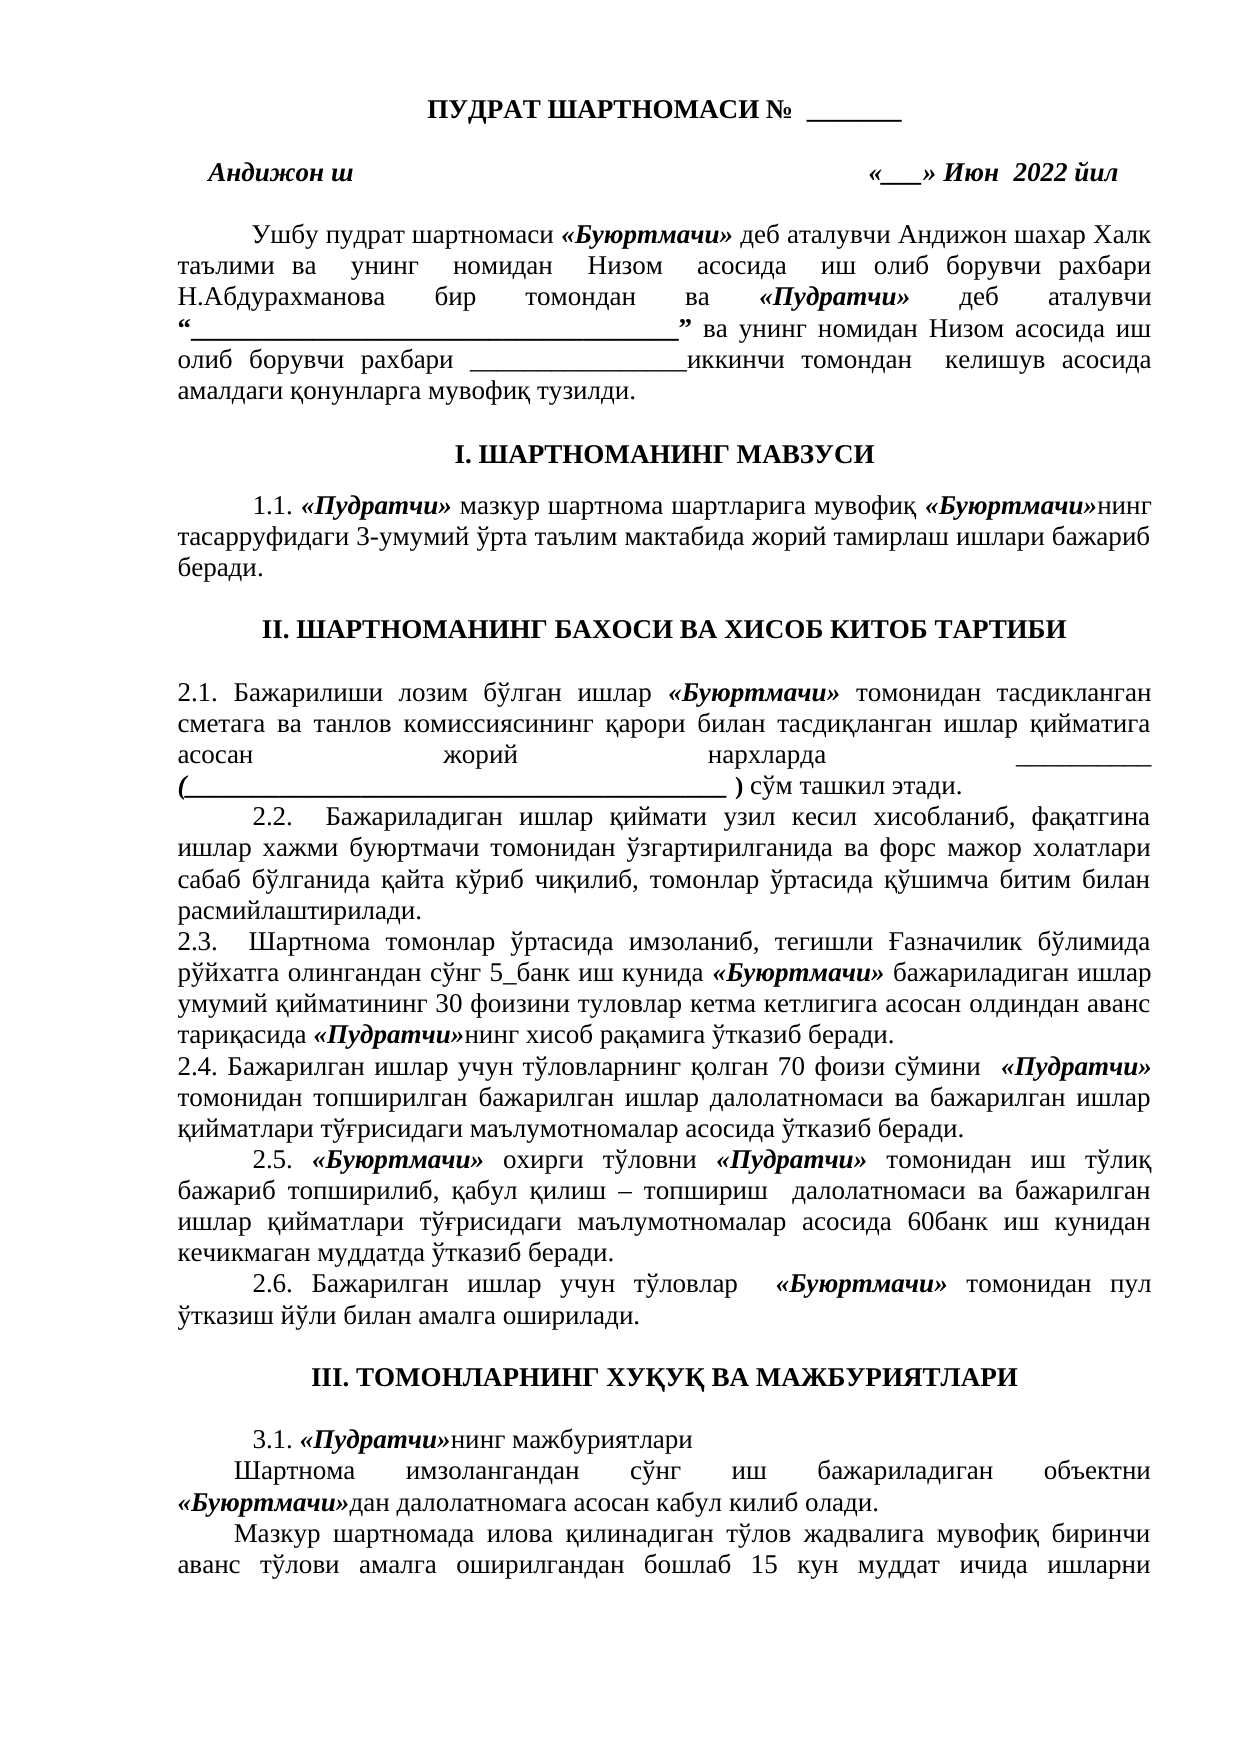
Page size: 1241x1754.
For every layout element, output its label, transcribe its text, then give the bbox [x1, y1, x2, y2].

subtitle ПУДРАТ ШАРТНОМАСИ № _______ [177, 94, 1152, 125]
text 2.4. Бажарилган ишлар учун тўловларнинг қолган 70 фоизи сўмини «Пудратчи» томонидан топширилган бажарилган ишлар далолатномаси ва бажарилган ишлар қийматлари тўғрисидаги маълумотномалар асосида ўтказиб беради. [177, 1049, 1152, 1143]
text 2.1. Бажарилиши лозим бўлган ишлар «Буюртмачи» томонидан тасдикланган сметага ва танлов комиссиясининг қарори билан тасдиқланган ишлар қийматига асосан жорий нархларда __________ (________________________________________ ) сўм ташкил этади. [177, 676, 1152, 800]
text 3.1. «Пудратчи»нинг мажбуриятлари [177, 1423, 1152, 1454]
subtitle III. ТОМОНЛАРНИНГ ХУҚУҚ ВА МАЖБУРИЯТЛАРИ [177, 1361, 1152, 1392]
subtitle Андижон ш «___» Июн 2022 йил [177, 156, 1152, 187]
text Шартнома имзолангандан сўнг иш бажариладиган объектни «Буюртмачи»дан далолатномага асосан кабул килиб олади. [177, 1454, 1152, 1517]
text 1.1. «Пудратчи» мазкур шартнома шартларига мувофиқ «Буюртмачи»нинг тасарруфидаги 3-умумий ўрта таълим мактабида жорий тамирлаш ишлари бажариб беради. [177, 489, 1152, 582]
text 2.5. «Буюртмачи» охирги тўловни «Пудратчи» томонидан иш тўлиқ бажариб топширилиб, қабул қилиш – топшириш далолатномаси ва бажарилган ишлар қийматлари тўғрисидаги маълумотномалар асосида 60банк иш кунидан кечикмаган муддатда ўтказиб беради. [177, 1143, 1152, 1268]
text 2.2. Бажариладиган ишлар қиймати узил кесил хисобланиб, фақатгина ишлар хажми буюртмачи томонидан ўзгартирилганида ва форс мажор холатлари сабаб бўлганида қайта кўриб чиқилиб, томонлар ўртасида қўшимча битим билан расмийлаштирилади. [177, 800, 1152, 925]
subtitle II. ШАРТНОМАНИНГ БАХОСИ ВА ХИСОБ КИТОБ ТАРТИБИ [177, 613, 1152, 645]
text Ушбу пудрат шартномаси «Буюртмачи» деб аталувчи Андижон шахар Халк таълими ва унинг номидан Низом асосида иш олиб борувчи рахбари Н.Абдурахманова бир томондан ва «Пудратчи» деб аталувчи “____________________________________” ва унинг номидан Низом асосида иш олиб борувчи рахбари ________________иккинчи томондан келишув асосида амалдаги қонунларга мувофиқ тузилди. [177, 218, 1152, 405]
text 2.6. Бажарилган ишлар учун тўловлар «Буюртмачи» томонидан пул ўтказиш йўли билан амалга оширилади. [177, 1268, 1152, 1330]
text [177, 1517, 1152, 1579]
subtitle I. ШАРТНОМАНИНГ МАВЗУСИ [177, 439, 1152, 470]
text 2.3. Шартнома томонлар ўртасида имзоланиб, тегишли Ғазначилик бўлимида рўйхатга олингандан сўнг 5_банк иш кунида «Буюртмачи» бажариладиган ишлар умумий қийматининг 30 фоизини туловлар кетма кетлигига асосан олдиндан аванс тариқасида «Пудратчи»нинг хисоб рақамига ўтказиб беради. [177, 925, 1152, 1049]
